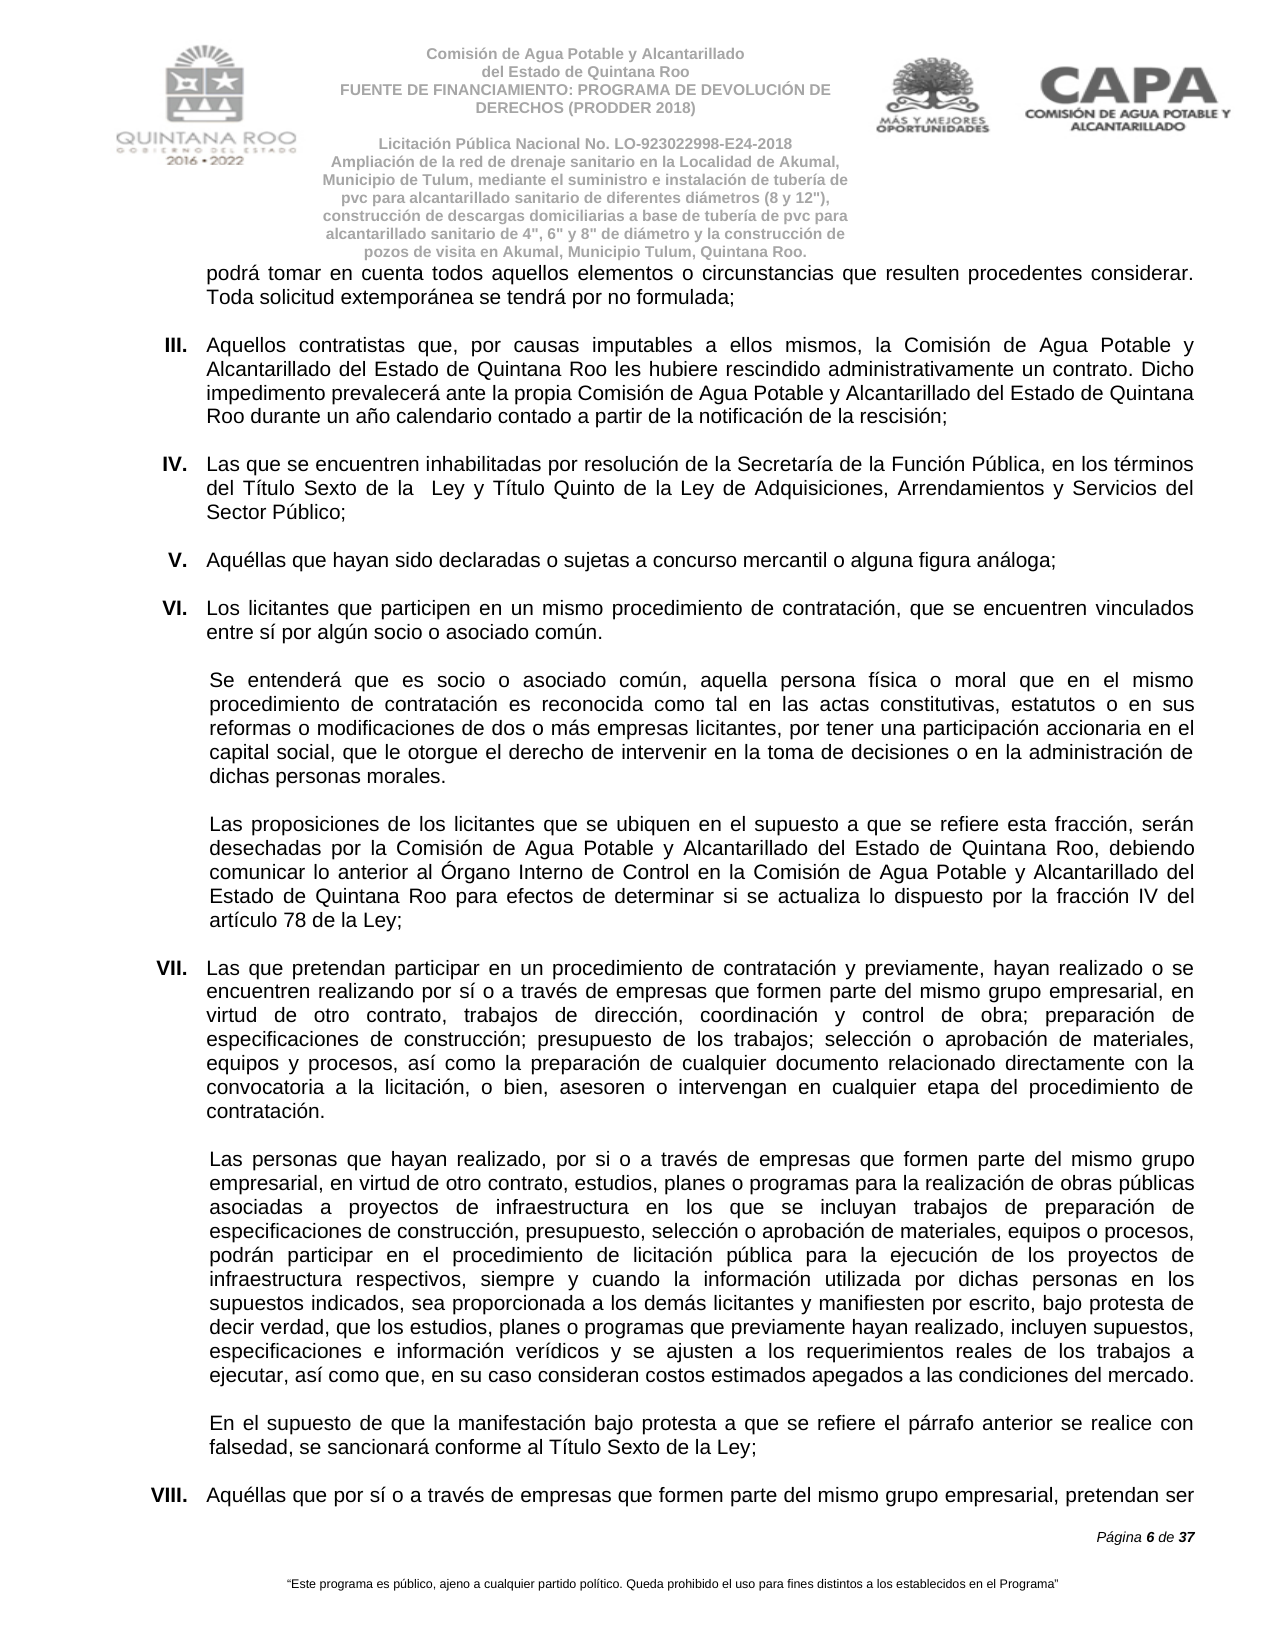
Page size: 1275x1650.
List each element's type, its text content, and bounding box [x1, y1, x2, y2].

list Las que se encuentren inhabilitadas por resolución de la Secretaría de la Función Pública, en los términos del Título Sexto de la Ley y Título Quinto de la Ley de Adquisiciones, Arrendamientos y Servicios del Sector Público; [187, 452, 1196, 524]
list Aquéllas que hayan sido declaradas o sujetas a concurso mercantil o alguna figura análoga; [187, 548, 1196, 572]
text Las personas que hayan realizado, por si o a través de empresas que formen parte del mismo grupo empresarial, en virtud de otro contrato, estudios, planes o programas para la realización de obras públicas asociadas a proyectos de infraestructura en los que se incluyan trabajos de preparación de especificaciones de construcción, presupuesto, selección o aprobación de materiales, equipos o procesos, podrán participar en el procedimiento de licitación pública para la ejecución de los proyectos de infraestructura respectivos, siempre y cuando la información utilizada por dichas personas en los supuestos indicados, sea proporcionada a los demás licitantes y manifiesten por escrito, bajo protesta de decir verdad, que los estudios, planes o programas que previamente hayan realizado, incluyen supuestos, especificaciones e información verídicos y se ajusten a los requerimientos reales de los trabajos a ejecutar, así como que, en su caso consideran costos estimados apegados a las condiciones del mercado. [209, 1147, 1196, 1387]
picture [110, 13, 1235, 186]
list Los licitantes que participen en un mismo procedimiento de contratación, que se encuentren vinculados entre sí por algún socio o asociado común. [187, 596, 1196, 644]
text Se entenderá que es socio o asociado común, aquella persona física o moral que en el mismo procedimiento de contratación es reconocida como tal en las actas constitutivas, estatutos o en sus reformas o modificaciones de dos o más empresas licitantes, por tener una participación accionaria en el capital social, que le otorgue el derecho de intervenir en la toma de decisiones o en la administración de dichas personas morales. [209, 668, 1196, 788]
list Aquellos contratistas que, por causas imputables a ellos mismos, la Comisión de Agua Potable y Alcantarillado del Estado de Quintana Roo les hubiere rescindido administrativamente un contrato. Dicho impedimento prevalecerá ante la propia Comisión de Agua Potable y Alcantarillado del Estado de Quintana Roo durante un año calendario contado a partir de la notificación de la rescisión; [187, 332, 1196, 428]
text En el supuesto de que la manifestación bajo protesta a que se refiere el párrafo anterior se realice con falsedad, se sancionará conforme al Título Sexto de la Ley; [209, 1411, 1196, 1458]
list Las que pretendan participar en un procedimiento de contratación y previamente, hayan realizado o se encuentren realizando por sí o a través de empresas que formen parte del mismo grupo empresarial, en virtud de otro contrato, trabajos de dirección, coordinación y control de obra; preparación de especificaciones de construcción; presupuesto de los trabajos; selección o aprobación de materiales, equipos y procesos, así como la preparación de cualquier documento relacionado directamente con la convocatoria a la licitación, o bien, asesoren o intervengan en cualquier etapa del procedimiento de contratación. [187, 955, 1196, 1123]
text Las proposiciones de los licitantes que se ubiquen en el supuesto a que se refiere esta fracción, serán desechadas por la Comisión de Agua Potable y Alcantarillado del Estado de Quintana Roo, debiendo comunicar lo anterior al Órgano Interno de Control en la Comisión de Agua Potable y Alcantarillado del Estado de Quintana Roo para efectos de determinar si se actualiza lo dispuesto por la fracción IV del artículo 78 de la Ley; [209, 812, 1196, 931]
